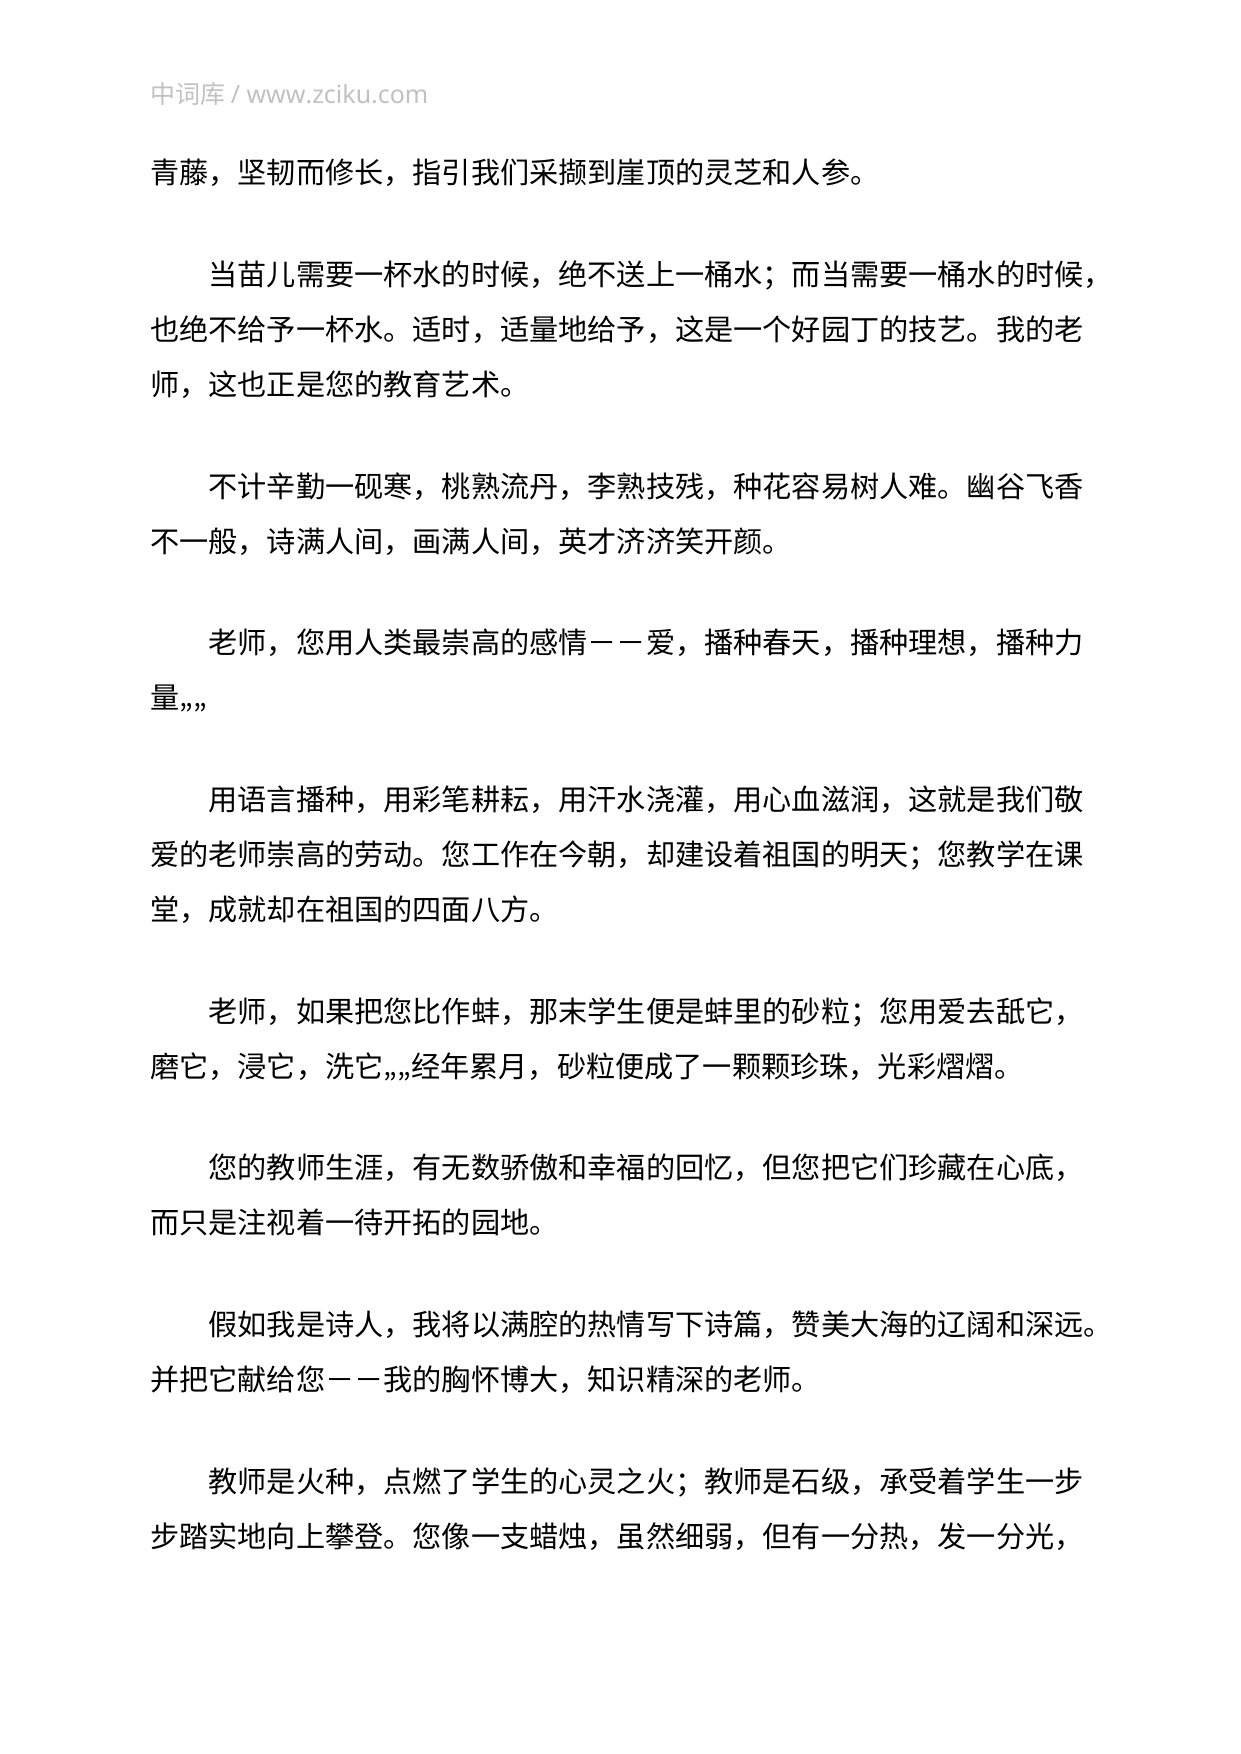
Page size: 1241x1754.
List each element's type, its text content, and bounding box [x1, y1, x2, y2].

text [150, 1458, 1090, 1555]
text 老师，您用人类最崇高的感情－－爱，播种春天，播种理想，播种力量„„ [150, 620, 1090, 717]
text 假如我是诗人，我将以满腔的热情写下诗篇，赞美大海的辽阔和深远。并把它献给您－－我的胸怀博大，知识精深的老师。 [150, 1302, 1090, 1399]
text 当苗儿需要一杯水的时候，绝不送上一桶水；而当需要一桶水的时候，也绝不给予一杯水。适时，适量地给予，这是一个好园丁的技艺。我的老师，这也正是您的教育艺术。 [150, 252, 1090, 404]
text 您的教师生涯，有无数骄傲和幸福的回忆，但您把它们珍藏在心底，而只是注视着一待开拓的园地。 [150, 1145, 1090, 1242]
text 不计辛勤一砚寒，桃熟流丹，李熟技残，种花容易树人难。幽谷飞香不一般，诗满人间，画满人间，英才济济笑开颜。 [150, 463, 1090, 561]
text 用语言播种，用彩笔耕耘，用汗水浇灌，用心血滋润，这就是我们敬爱的老师崇高的劳动。您工作在今朝，却建设着祖国的明天；您教学在课堂，成就却在祖国的四面八方。 [150, 777, 1090, 929]
text 老师，如果把您比作蚌，那末学生便是蚌里的砂粒；您用爱去舐它，磨它，浸它，洗它„„经年累月，砂粒便成了一颗颗珍珠，光彩熠熠。 [150, 988, 1090, 1085]
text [150, 150, 1090, 192]
